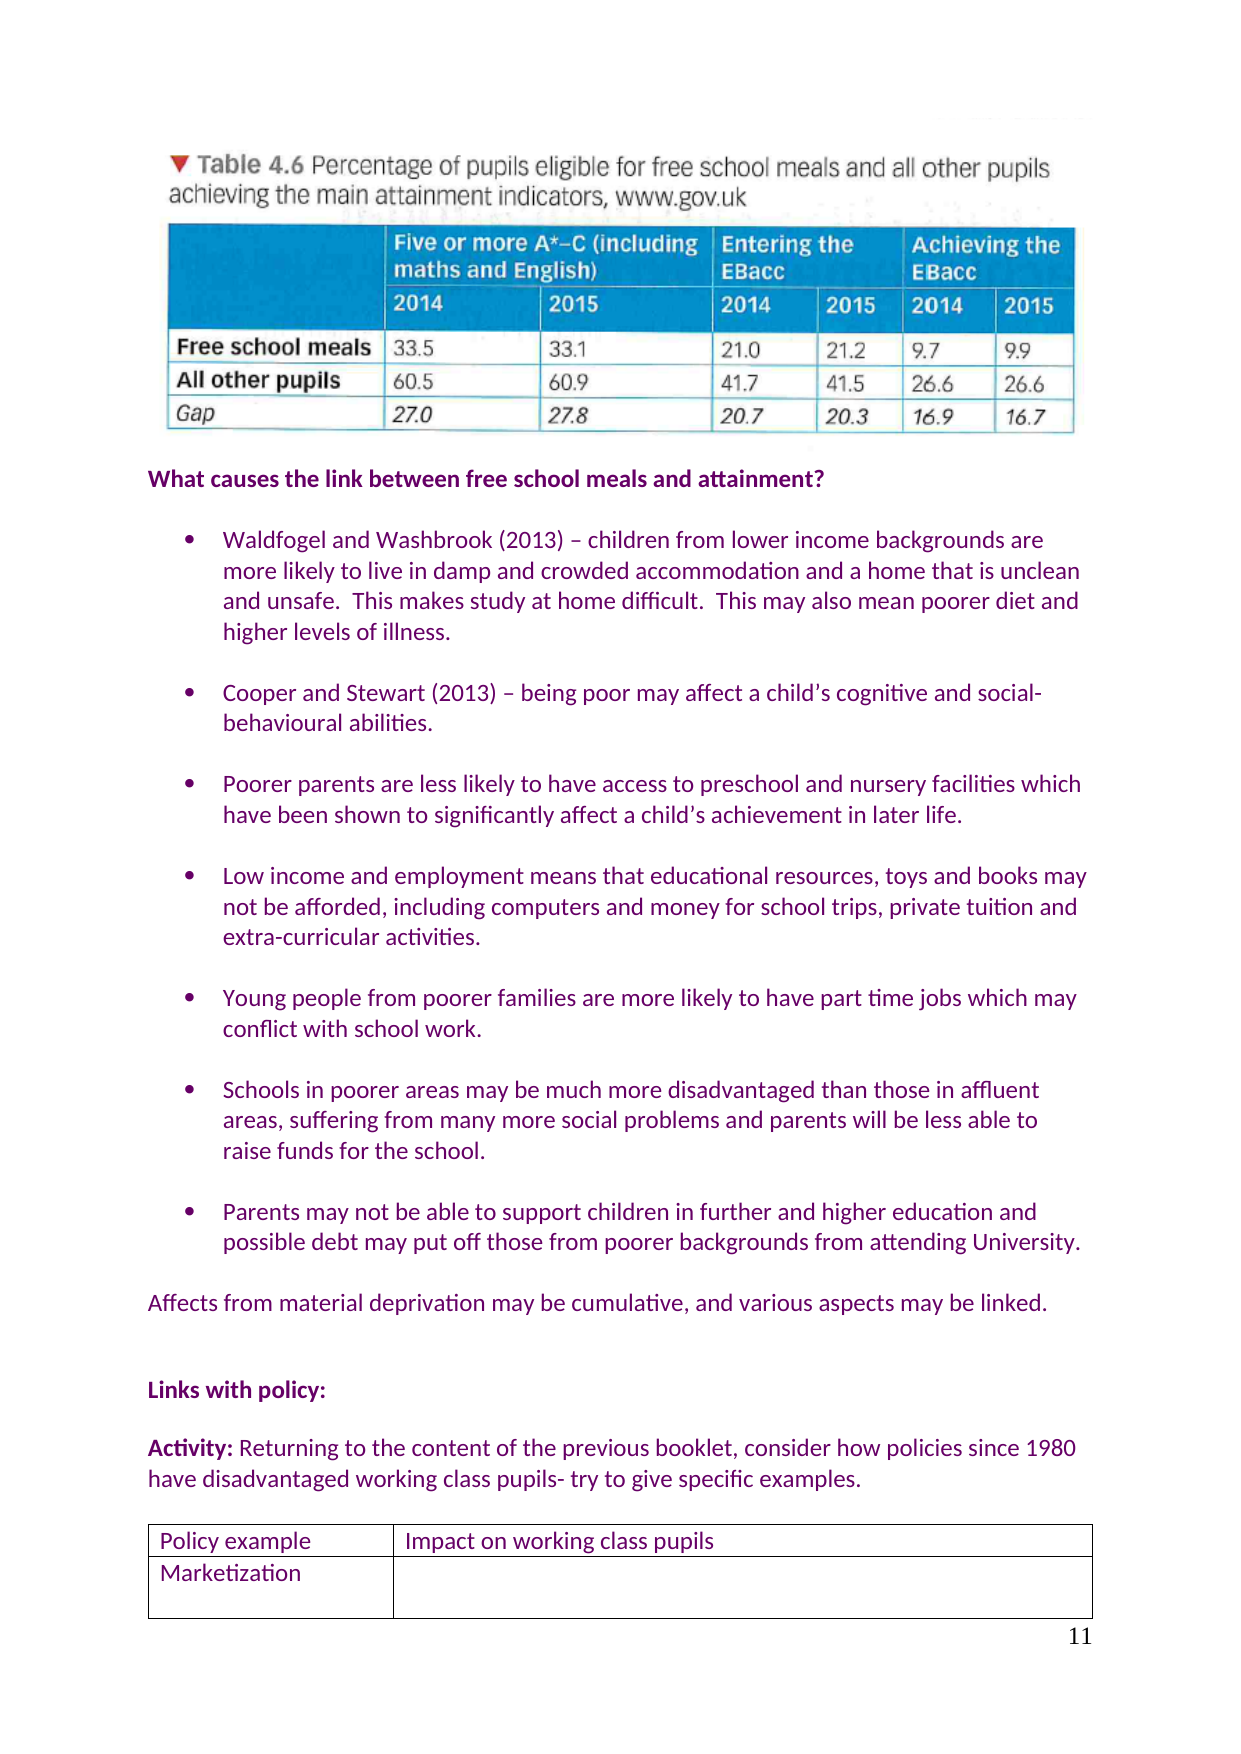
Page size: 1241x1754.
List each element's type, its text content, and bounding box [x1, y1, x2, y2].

list Schools in poorer areas may be much more disadvantaged than those in affluent areas, suffering from many more social problems and parents will be less able to raise funds for the school. [185, 1074, 1092, 1165]
text What causes the link between free school meals and attainment? [148, 464, 1092, 494]
text Affects from material deprivation may be cumulative, and various aspects may be linked. [148, 1287, 1092, 1318]
table_header Impact on working class pupils [394, 1525, 1092, 1556]
list Young people from poorer families are more likely to have part time jobs which may conflict with school work. [185, 982, 1092, 1043]
table_header Policy example [149, 1525, 393, 1556]
text Activity: Returning to the content of the previous booklet, consider how policies since 1980 have disadvantaged working class pupils- try to give specific examples. [148, 1433, 1092, 1494]
table_cell [394, 1557, 1092, 1618]
list Poorer parents are less likely to have access to preschool and nursery facilities which have been shown to significantly affect a child’s achievement in later life. [185, 769, 1092, 830]
picture [147, 118, 1093, 464]
list Cooper and Stewart (2013) – being poor may affect a child’s cognitive and social-behavioural abilities. [185, 677, 1092, 738]
list Parents may not be able to support children in further and higher education and possible debt may put off those from poorer backgrounds from attending University. [185, 1196, 1092, 1257]
table_cell Marketization [149, 1557, 393, 1618]
list Waldfogel and Washbrook (2013) – children from lower income backgrounds are more likely to live in damp and crowded accommodation and a home that is unclean and unsafe. This makes study at home difficult. This may also mean poorer diet and higher levels of illness. [185, 524, 1092, 647]
text Links with policy: [148, 1374, 1092, 1404]
list Low income and employment means that educational resources, toys and books may not be afforded, including computers and money for school trips, private tuition and extra-curricular activities. [185, 860, 1092, 952]
